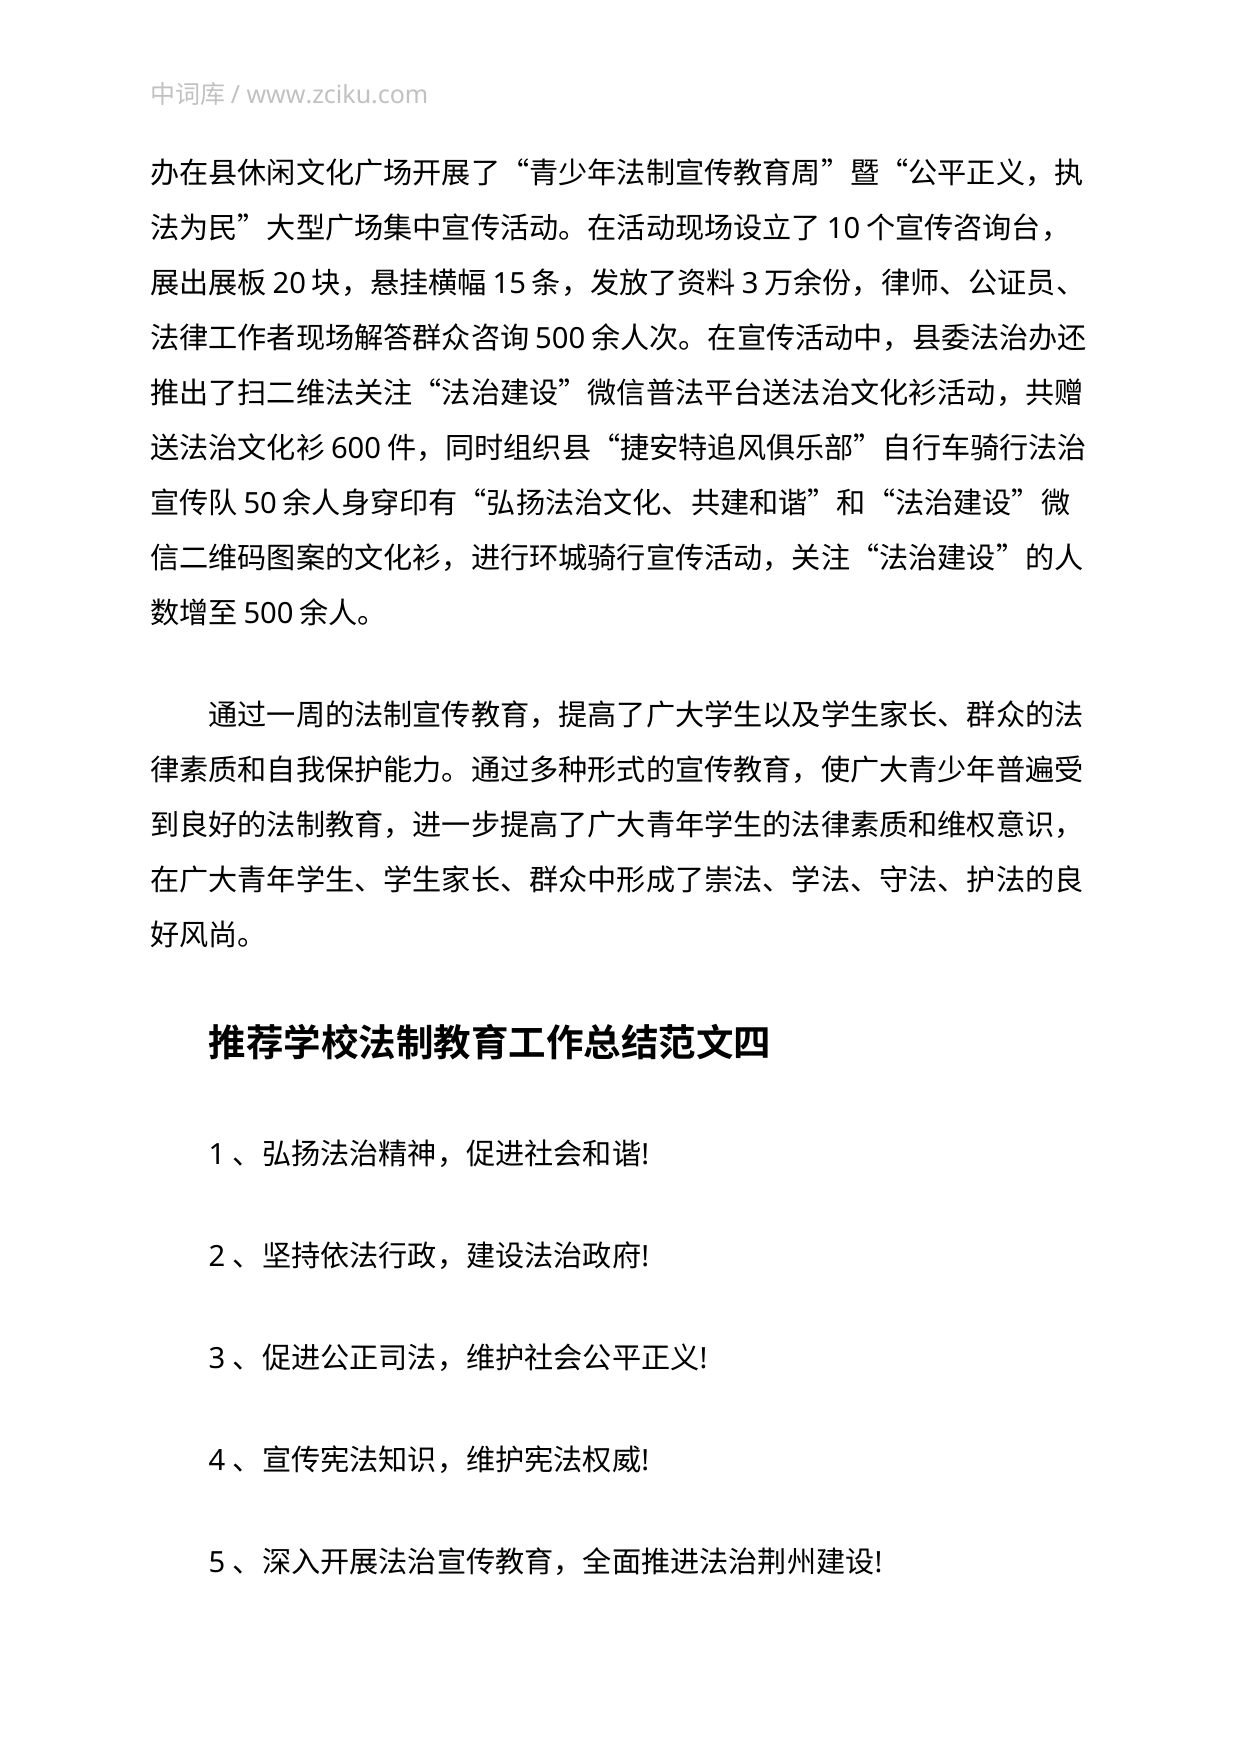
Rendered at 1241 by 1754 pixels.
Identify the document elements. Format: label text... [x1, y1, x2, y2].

text 4 、宣传宪法知识，维护宪法权威! [150, 1436, 1090, 1479]
text 通过一周的法制宣传教育，提高了广大学生以及学生家长、群众的法律素质和自我保护能力。通过多种形式的宣传教育，使广大青少年普遍受到良好的法制教育，进一步提高了广大青年学生的法律素质和维权意识，在广大青年学生、学生家长、群众中形成了崇法、学法、守法、护法的良好风尚。 [150, 692, 1090, 953]
text 2 、坚持依法行政，建设法治政府! [150, 1232, 1090, 1275]
text 1 、弘扬法治精神，促进社会和谐! [150, 1130, 1090, 1173]
text 5 、深入开展法治宣传教育，全面推进法治荆州建设! [150, 1538, 1090, 1581]
text 推荐学校法制教育工作总结范文四 [150, 1013, 1090, 1067]
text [150, 150, 1090, 632]
text 3 、促进公正司法，维护社会公平正义! [150, 1334, 1090, 1377]
